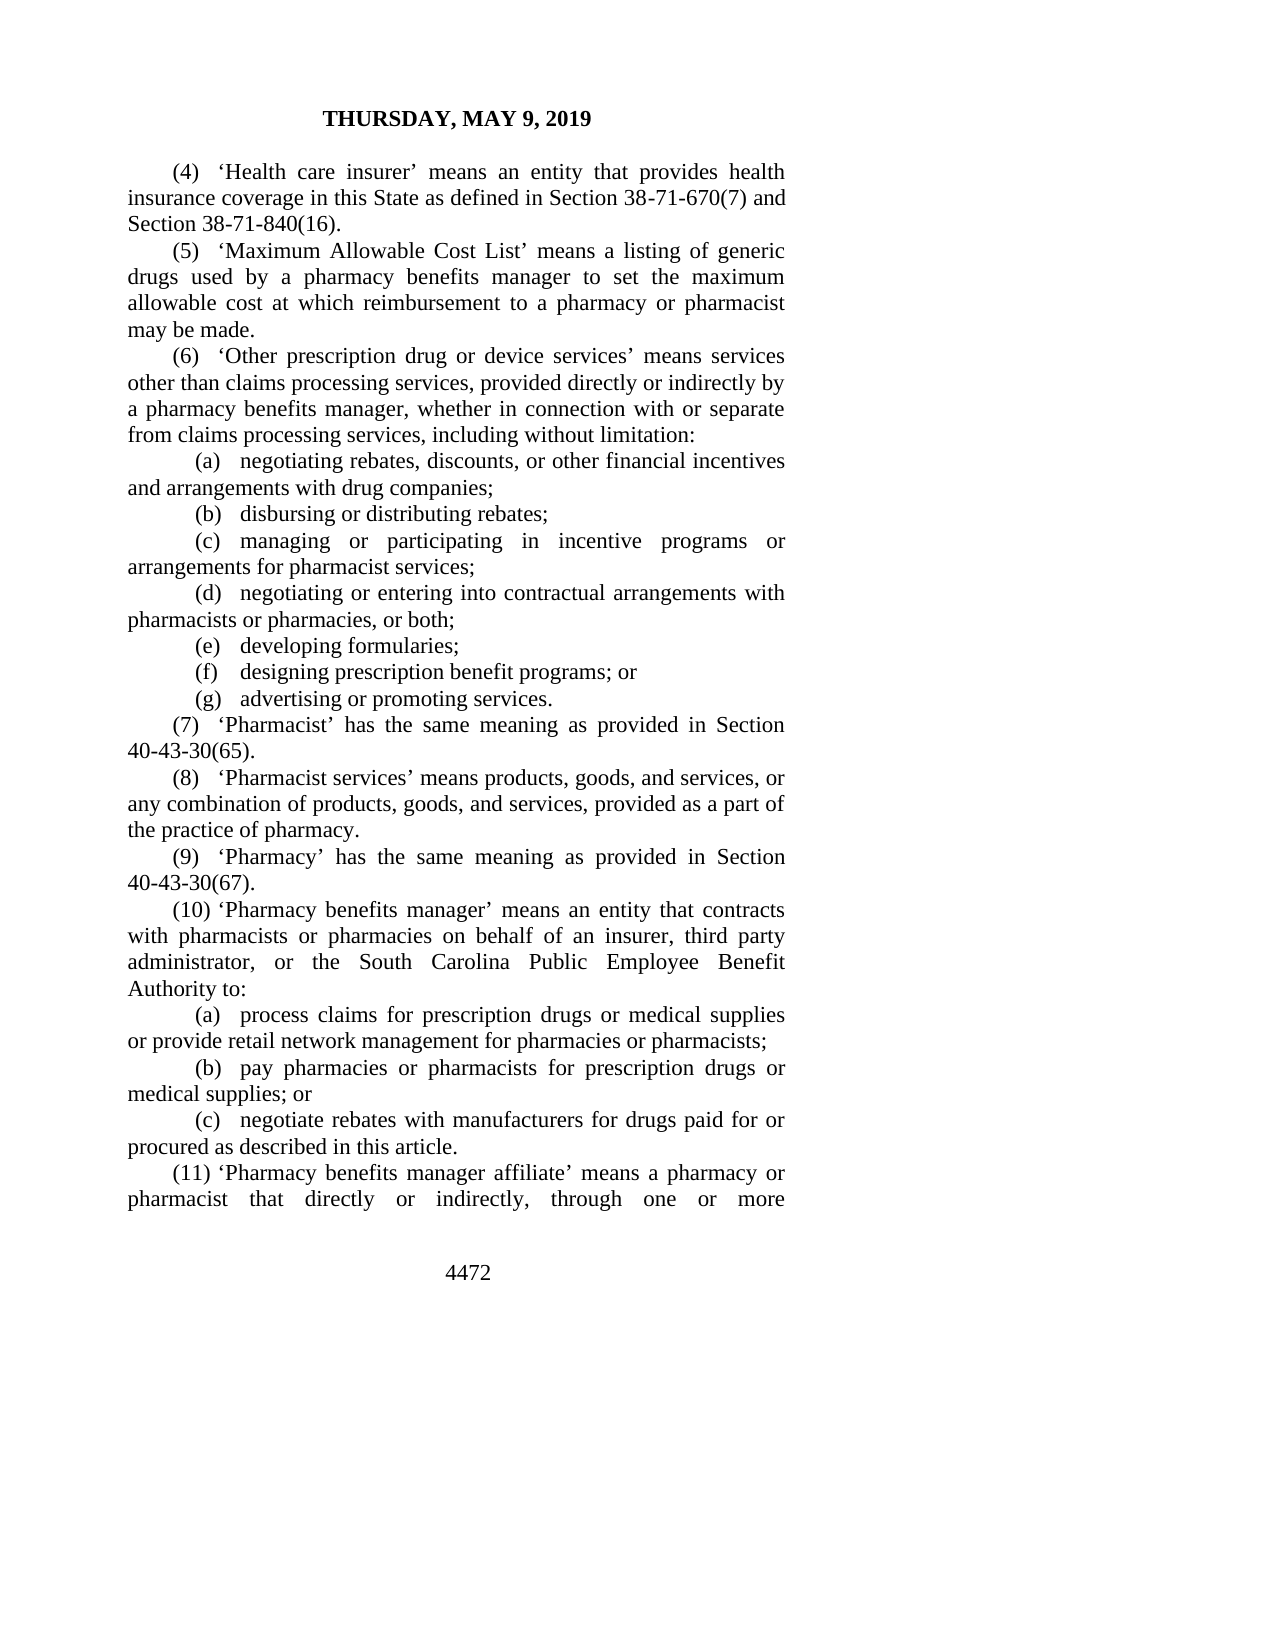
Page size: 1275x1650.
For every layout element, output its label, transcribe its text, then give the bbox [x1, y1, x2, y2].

text (c) negotiate rebates with manufacturers for drugs paid for or procured as described in this article. [127, 1106, 786, 1159]
text (5) ‘Maximum Allowable Cost List’ means a listing of generic drugs used by a pharmacy benefits manager to set the maximum allowable cost at which reimbursement to a pharmacy or pharmacist may be made. [127, 237, 786, 342]
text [127, 1159, 786, 1212]
text (6) ‘Other prescription drug or device services’ means services other than claims processing services, provided directly or indirectly by a pharmacy benefits manager, whether in connection with or separate from claims processing services, including without limitation: [127, 342, 786, 448]
text (a) process claims for prescription drugs or medical supplies or provide retail network management for pharmacies or pharmacists; [127, 1001, 786, 1054]
text (10) ‘Pharmacy benefits manager’ means an entity that contracts with pharmacists or pharmacies on behalf of an insurer, third party administrator, or the South Carolina Public Employee Benefit Authority to: [127, 896, 786, 1001]
text (8) ‘Pharmacist services’ means products, goods, and services, or any combination of products, goods, and services, provided as a part of the practice of pharmacy. [127, 764, 786, 843]
text (f) designing prescription benefit programs; or [127, 658, 786, 685]
text (a) negotiating rebates, discounts, or other financial incentives and arrangements with drug companies; [127, 448, 786, 500]
text (9) ‘Pharmacy’ has the same meaning as provided in Section 40-43-30(67). [127, 843, 786, 896]
text (7) ‘Pharmacist’ has the same meaning as provided in Section 40-43-30(65). [127, 711, 786, 764]
text (b) pay pharmacies or pharmacists for prescription drugs or medical supplies; or [127, 1054, 786, 1106]
text (e) developing formularies; [127, 632, 786, 658]
text (g) advertising or promoting services. [127, 685, 786, 711]
text (b) disbursing or distributing rebates; [127, 500, 786, 527]
text (4) ‘Health care insurer’ means an entity that provides health insurance coverage in this State as defined in Section 38-71-670(7) and Section 38-71-840(16). [127, 158, 786, 237]
text (c) managing or participating in incentive programs or arrangements for pharmacist services; [127, 527, 786, 579]
text (d) negotiating or entering into contractual arrangements with pharmacists or pharmacies, or both; [127, 579, 786, 632]
